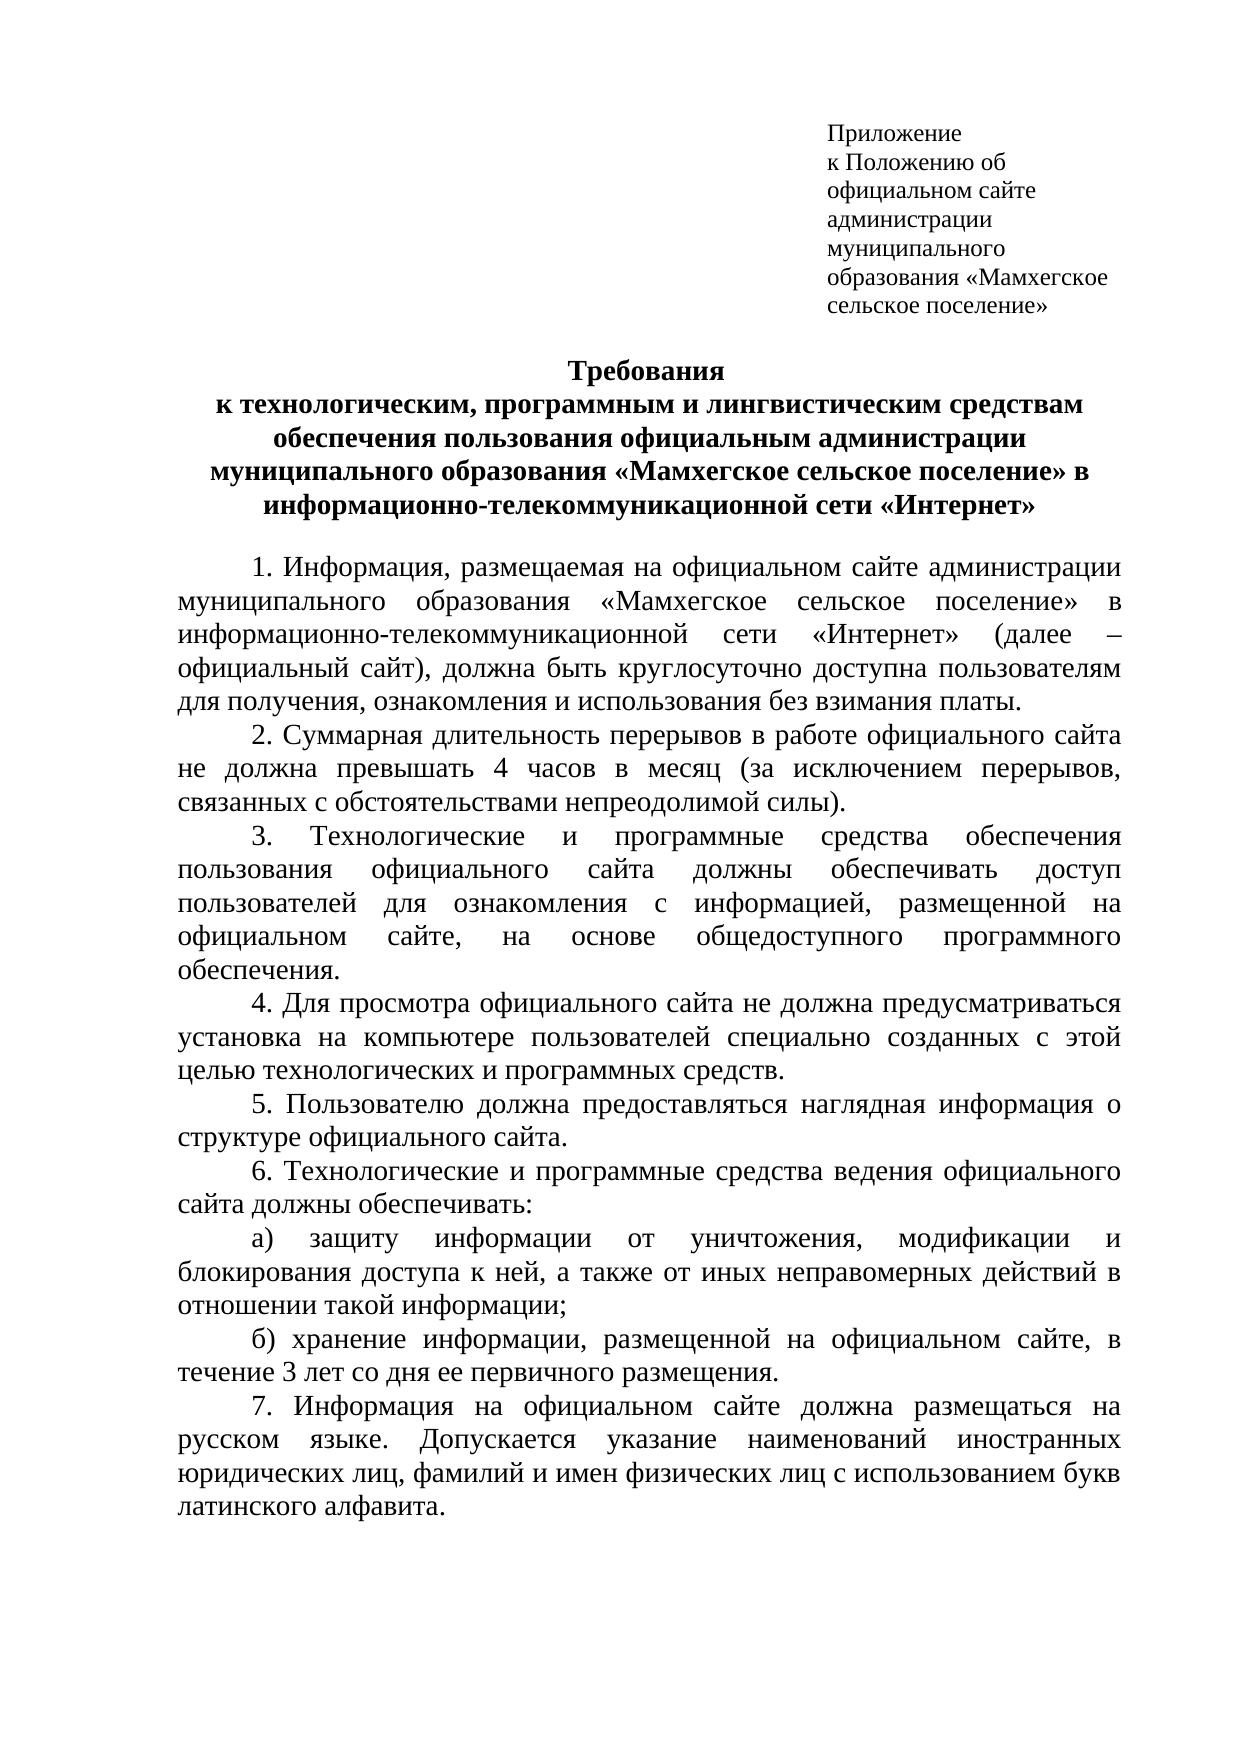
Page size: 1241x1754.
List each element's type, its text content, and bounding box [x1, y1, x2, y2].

text Приложение [827, 118, 1122, 147]
text 6. Технологические и программные средства ведения официального сайта должны обеспечивать: [177, 1153, 1122, 1220]
text Требования к технологическим, программным и лингвистическим средствам обеспечения пользования официальным администрации муниципального образования «Мамхегское сельское поселение» в информационно-телекоммуникационной сети «Интернет» [177, 353, 1122, 521]
text 7. Информация на официальном сайте должна размещаться на русском языке. Допускается указание наименований иностранных юридических лиц, фамилий и имен физических лиц с использованием букв латинского алфавита. [177, 1388, 1122, 1522]
text 2. Суммарная длительность перерывов в работе официального сайта не должна превышать 4 часов в месяц (за исключением перерывов, связанных с обстоятельствами непреодолимой силы). [177, 717, 1122, 818]
text 1. Информация, размещаемая на официальном сайте администрации муниципального образования «Мамхегское сельское поселение» в информационно-телекоммуникационной сети «Интернет» (далее – официальный сайт), должна быть круглосуточно доступна пользователям для получения, ознакомления и использования без взимания платы. [177, 549, 1122, 717]
text a) защиту информации от уничтожения, модификации и блокирования доступа к ней, а также от иных неправомерных действий в отношении такой информации; [177, 1220, 1122, 1321]
text 4. Для просмотра официального сайта не должна предусматриваться установка на компьютере пользователей специально созданных с этой целью технологических и программных средств. [177, 985, 1122, 1086]
text к Положению об официальном сайте администрации муниципального образования «Мамхегское сельское поселение» [827, 147, 1122, 319]
text б) хранение информации, размещенной на официальном сайте, в течение 3 лет со дня ее первичного размещения. [177, 1321, 1122, 1388]
text 3. Технологические и программные средства обеспечения пользования официального сайта должны обеспечивать доступ пользователей для ознакомления с информацией, размещенной на официальном сайте, на основе общедоступного программного обеспечения. [177, 818, 1122, 985]
text 5. Пользователю должна предоставляться наглядная информация о структуре официального сайта. [177, 1086, 1122, 1153]
